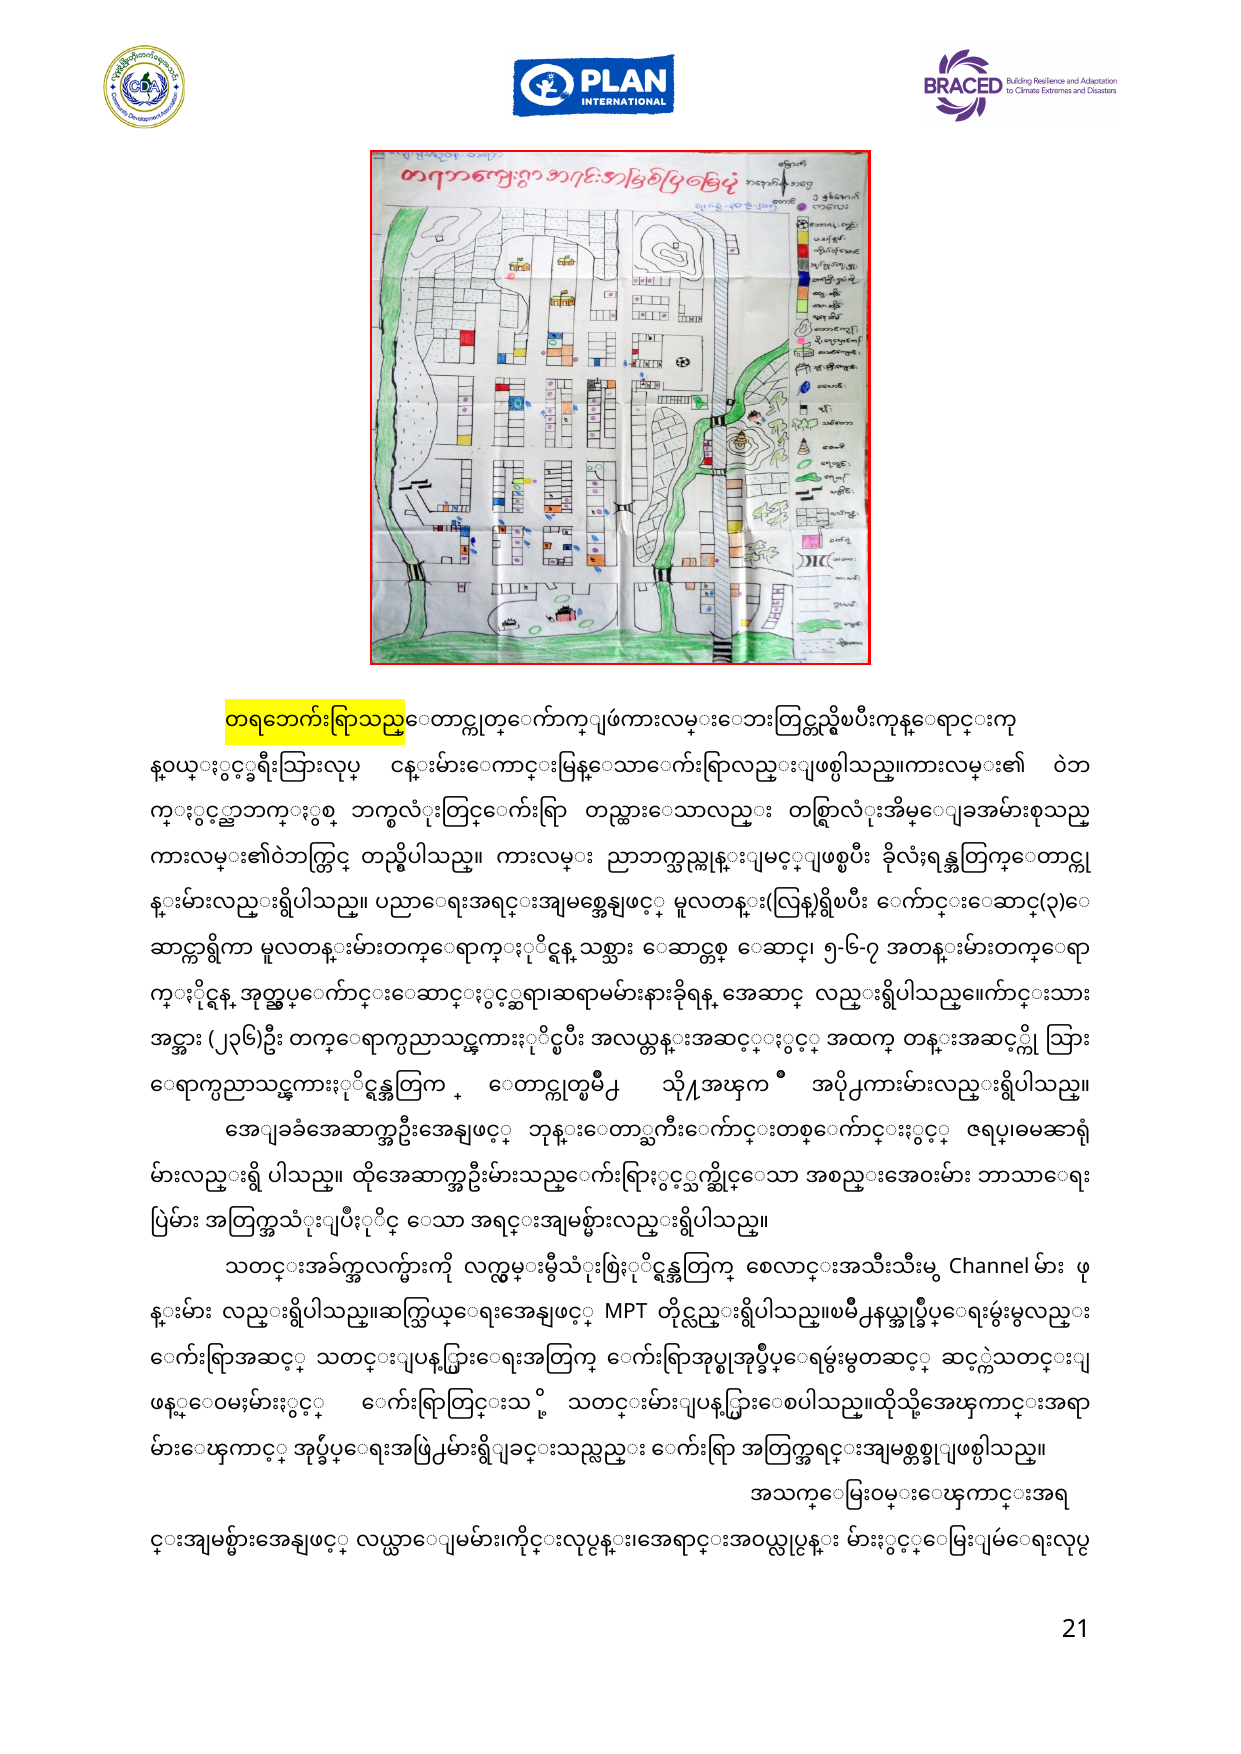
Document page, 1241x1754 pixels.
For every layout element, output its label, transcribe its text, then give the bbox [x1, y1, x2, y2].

picture [372, 152, 868, 663]
picture [920, 45, 1122, 125]
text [150, 1245, 1090, 1564]
text တရဘေက်းရြာသည္ေတာင္ကုတ္ေက်ာက္ျဖဴကားလမ္းေဘးတြင္တည္ရွိၿပီးကုန္ေရာင္းကုန္၀ယ္ႏွင့္ခရီးသြားလုပ္ ငန္းမ်ားေကာင္းမြန္ေသာေက်းရြာလည္းျဖစ္ပါသည္။ကားလမ္း၏ ၀ဲဘက္ႏွင့္ညာဘက္ႏွစ္ ဘက္စလံုးတြင္ေက်းရြာ တည္ထားေသာလည္း တစ္ရြာလံုးအိမ္ေျခအမ်ားစုသည္ ကားလမ္း၏၀ဲဘက္တြင္ တည္ရွိပါသည္။ ကားလမ္း ညာဘက္သည္ကုန္းျမင့္ျဖစ္ၿပီး ခိုလံႈရန္အတြက္ေတာင္ကုန္းမ်ားလည္းရွိပါသည္။ ပညာေရးအရင္းအျမစ္အေနျဖင့္ မူလတန္း(လြန္)ရွိၿပီး ေက်ာင္းေဆာင္(၃)ေဆာင္ကာရွိကာ မူလတန္းမ်ားတက္ေရာက္ႏုိင္ရန္ သစ္သား ေဆာင္တစ္ ေဆာင္၊ ၅-၆-၇ အတန္းမ်ားတက္ေရာက္ႏိုင္ရန္ အုတ္ညွပ္ေက်ာင္းေဆာင္ႏွင့္ဆရာ၊ဆရာမမ်ားနားခိုရန္ အေဆာင္ လည္းရွိပါသည္။ေက်ာင္းသားအင္အား (၂၃၆)ဦး တက္ေရာက္ပညာသင္ၾကားႏုိင္ၿပီး အလယ္တန္းအဆင့္ႏွင့္ အထက္ တန္းအဆင့္ကို သြား ေရာက္ပညာသင္ၾကားႏုိင္ရန္အတြက္ ေတာင္ကုတ္ၿမိဳ႕ သို႔အၾကိဳ အပို႕ကားမ်ားလည္းရွိပါသည္။ အေျခခံအေဆာက္အဦးအေနျဖင့္ ဘုန္းေတာ္ႀကီးေက်ာင္းတစ္ေက်ာင္းႏွင့္ ဇရပ္၊ဓမၼာရုံမ်ားလည္းရွိ ပါသည္။ ထိုအေဆာက္အဦးမ်ားသည္ေက်းရြာႏွင့္သက္ဆိုင္ေသာ အစည္းအေ၀းမ်ား ဘာသာေရးပြဲမ်ား အတြက္အသံုးျပဳႏုိင္ ေသာ အရင္းအျမစ္မ်ားလည္းရွိပါသည္။ [150, 699, 1090, 1245]
picture [509, 52, 678, 120]
picture [103, 45, 185, 129]
